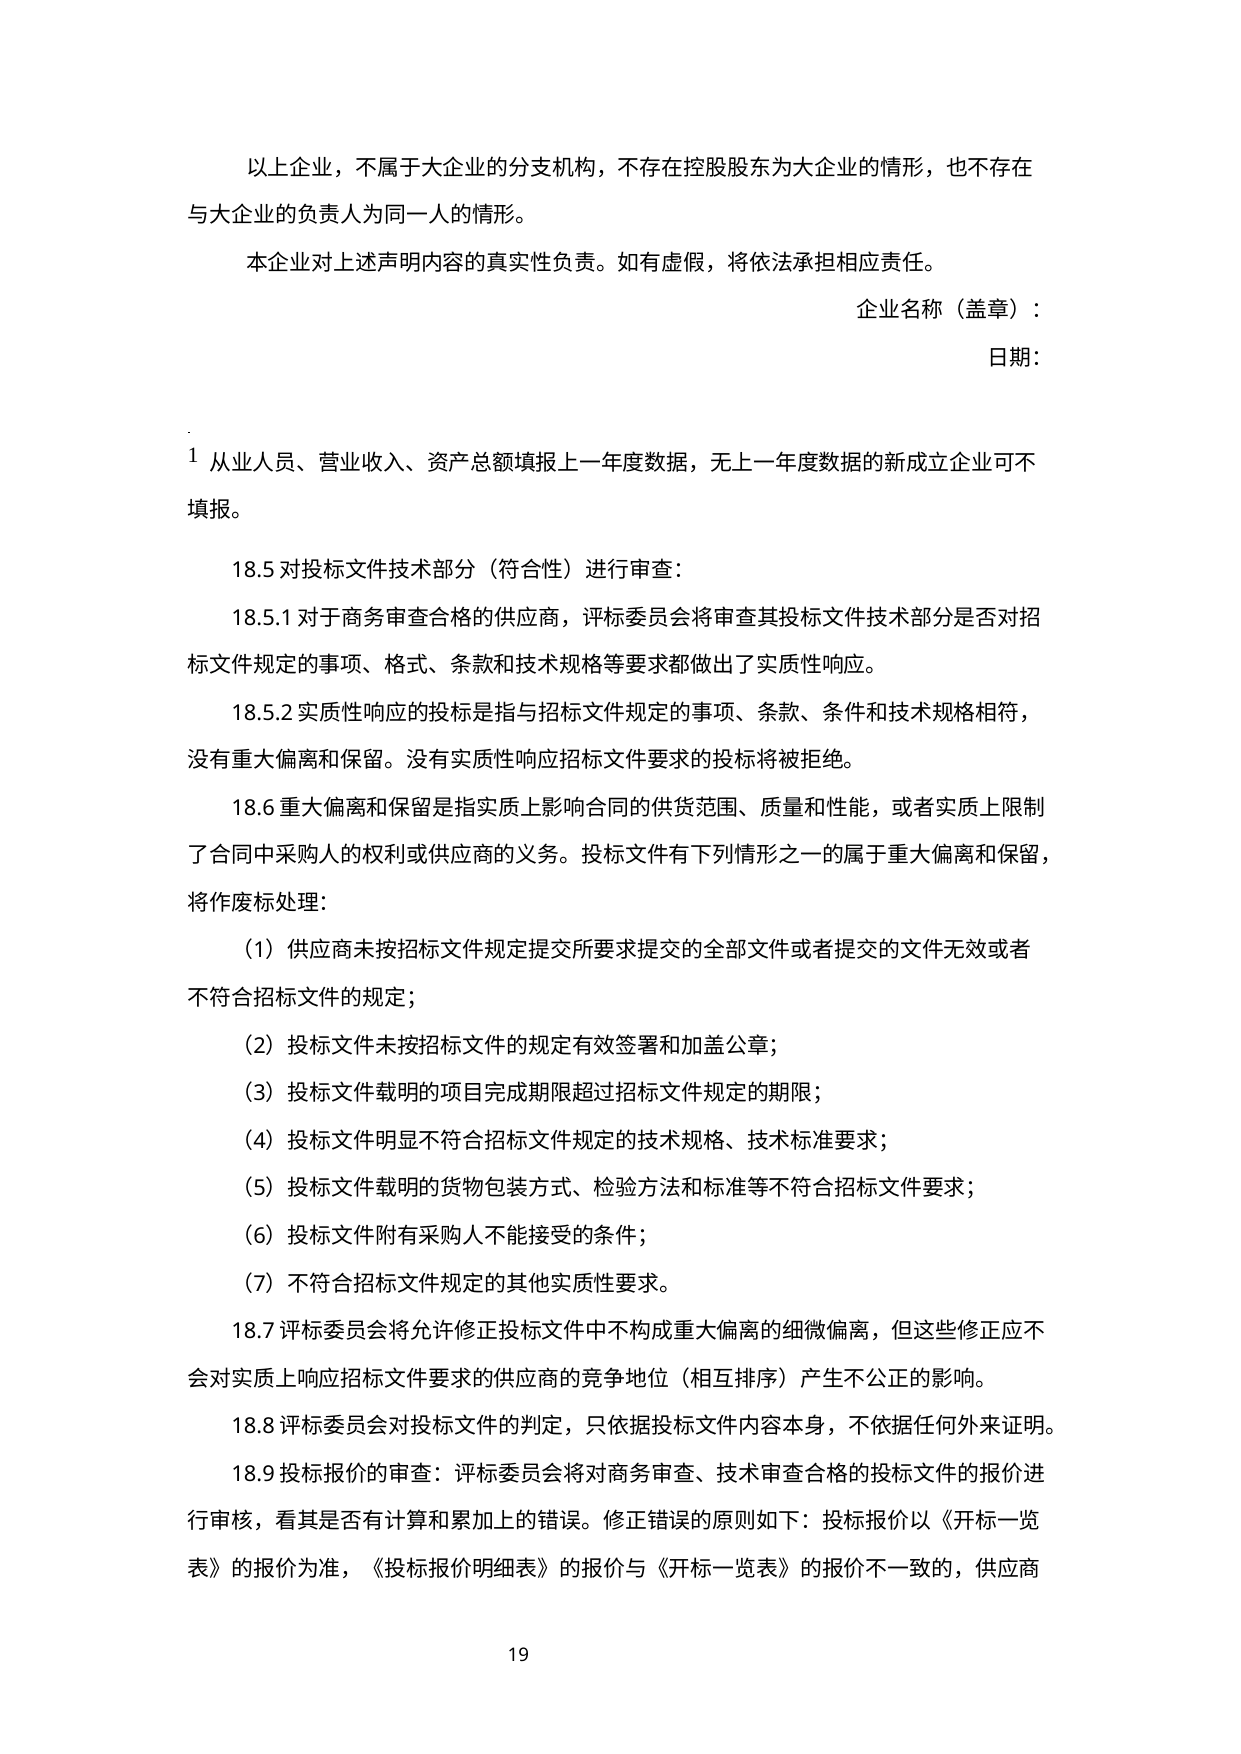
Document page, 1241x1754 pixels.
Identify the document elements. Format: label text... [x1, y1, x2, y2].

list （1）供应商未按招标文件规定提交所要求提交的全部文件或者提交的文件无效或者不符合招标文件的规定； [187, 932, 1053, 1012]
list 18.5对投标文件技术部分（符合性）进行审查： [187, 552, 1053, 584]
list （4）投标文件明显不符合招标文件规定的技术规格、技术标准要求； [187, 1123, 1053, 1154]
list （6）投标文件附有采购人不能接受的条件； [187, 1218, 1053, 1250]
list （2）投标文件未按招标文件的规定有效签署和加盖公章； [187, 1028, 1053, 1059]
list 18.5.2实质性响应的投标是指与招标文件规定的事项、条款、条件和技术规格相符，没有重大偏离和保留。没有实质性响应招标文件要求的投标将被拒绝。 [187, 695, 1053, 774]
list 18.8评标委员会对投标文件的判定，只依据投标文件内容本身，不依据任何外来证明。 [187, 1408, 1053, 1440]
text 企业名称（盖章）： [187, 292, 1053, 324]
text 1 从业人员、营业收入、资产总额填报上一年度数据，无上一年度数据的新成立企业可不填报。 [187, 442, 1053, 524]
list （7）不符合招标文件规定的其他实质性要求。 [187, 1266, 1053, 1297]
list （5）投标文件载明的货物包装方式、检验方法和标准等不符合招标文件要求； [187, 1170, 1053, 1202]
list 18.7评标委员会将允许修正投标文件中不构成重大偏离的细微偏离，但这些修正应不会对实质上响应招标文件要求的供应商的竞争地位（相互排序）产生不公正的影响。 [187, 1313, 1053, 1392]
text 以上企业，不属于大企业的分支机构，不存在控股股东为大企业的情形，也不存在与大企业的负责人为同一人的情形。 [187, 150, 1053, 229]
text 日期： [187, 340, 1053, 372]
list 18.6重大偏离和保留是指实质上影响合同的供货范围、质量和性能，或者实质上限制了合同中采购人的权利或供应商的义务。投标文件有下列情形之一的属于重大偏离和保留，将作废标处理： [187, 790, 1053, 917]
list 18.5.1对于商务审查合格的供应商，评标委员会将审查其投标文件技术部分是否对招标文件规定的事项、格式、条款和技术规格等要求都做出了实质性响应。 [187, 600, 1053, 679]
list （3）投标文件载明的项目完成期限超过招标文件规定的期限； [187, 1075, 1053, 1107]
text 本企业对上述声明内容的真实性负责。如有虚假，将依法承担相应责任。 [187, 245, 1053, 277]
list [187, 1456, 1053, 1583]
